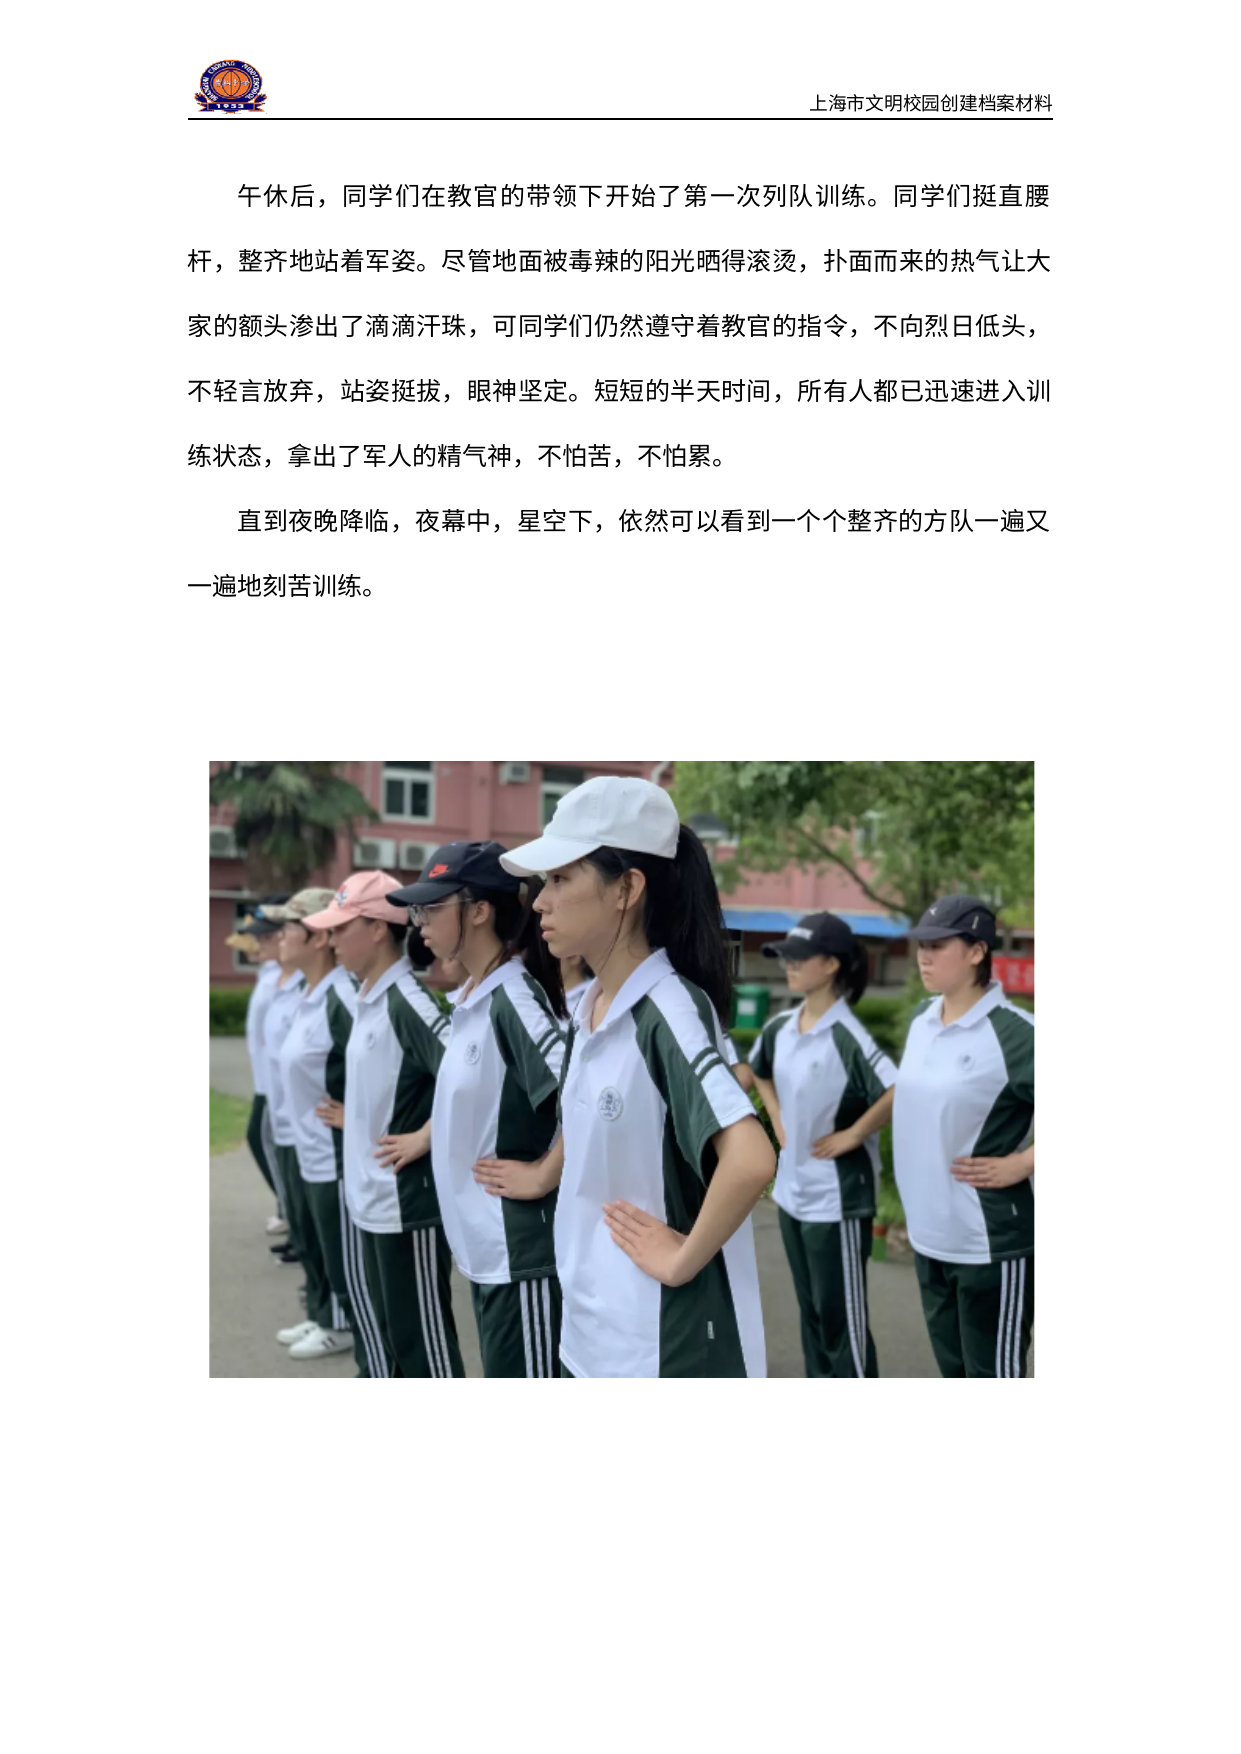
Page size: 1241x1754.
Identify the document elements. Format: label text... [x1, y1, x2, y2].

picture [209, 761, 1035, 1378]
text 直到夜晚降临，夜幕中，星空下，依然可以看到一个个整齐的方队一遍又一遍地刻苦训练。 [187, 487, 1053, 617]
text 午休后，同学们在教官的带领下开始了第一次列队训练。同学们挺直腰杆，整齐地站着军姿。尽管地面被毒辣的阳光晒得滚烫，扑面而来的热气让大家的额头渗出了滴滴汗珠，可同学们仍然遵守着教官的指令，不向烈日低头，不轻言放弃，站姿挺拔，眼神坚定。短短的半天时间，所有人都已迅速进入训练状态，拿出了军人的精气神，不怕苦，不怕累。 [187, 162, 1053, 487]
picture [192, 57, 268, 118]
